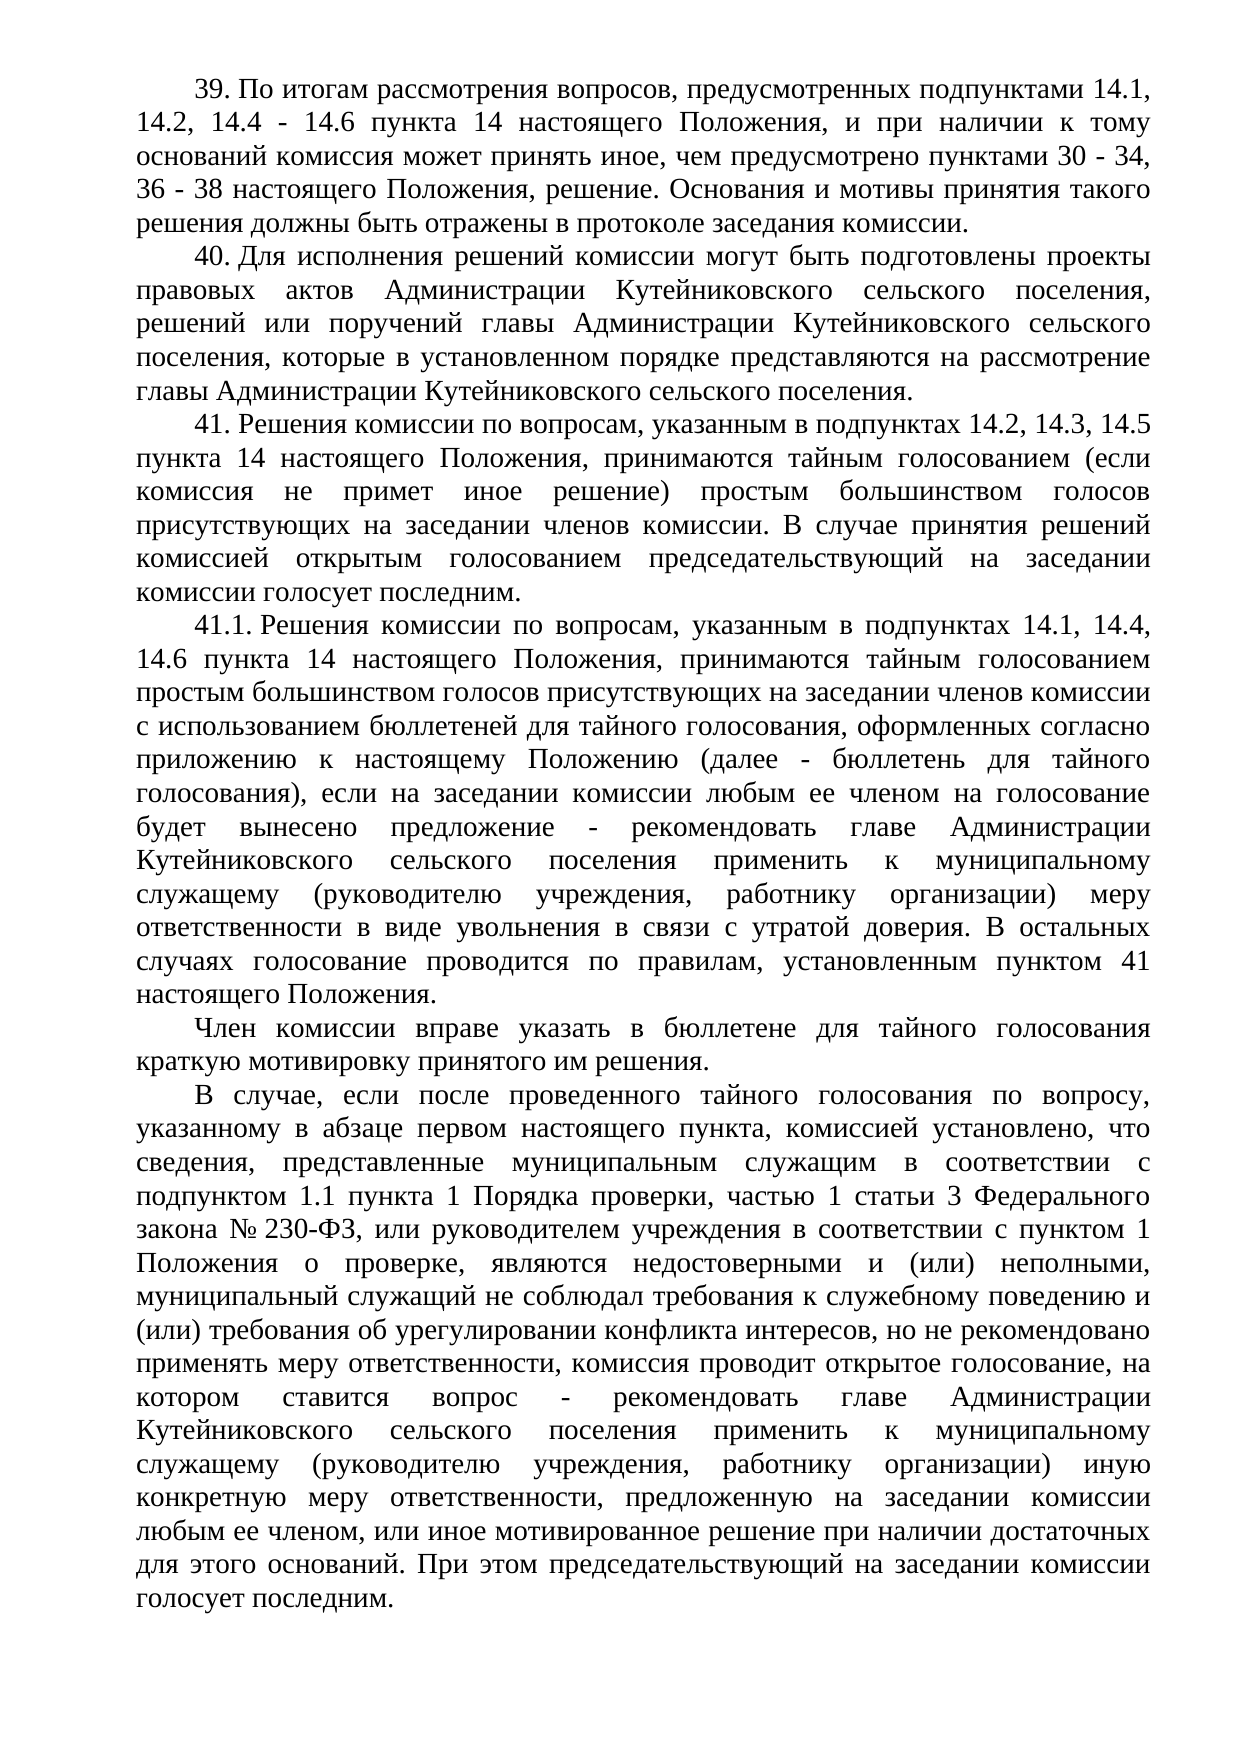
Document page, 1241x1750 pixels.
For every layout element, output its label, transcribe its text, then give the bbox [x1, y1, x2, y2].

text 41. Решения комиссии по вопросам, указанным в подпунктах 14.2, 14.3, 14.5 пункта 14 настоящего Положения, принимаются тайным голосованием (если комиссия не примет иное решение) простым большинством голосов присутствующих на заседании членов комиссии. В случае принятия решений комиссией открытым голосованием председательствующий на заседании комиссии голосует последним. [136, 406, 1152, 607]
text 41.1. Решения комиссии по вопросам, указанным в подпунктах 14.1, 14.4, 14.6 пункта 14 настоящего Положения, принимаются тайным голосованием простым большинством голосов присутствующих на заседании членов комиссии с использованием бюллетеней для тайного голосования, оформленных согласно приложению к настоящему Положению (далее - бюллетень для тайного голосования), если на заседании комиссии любым ее членом на голосование будет вынесено предложение - рекомендовать главе Администрации Кутейниковского сельского поселения применить к муниципальному служащему (руководителю учреждения, работнику организации) меру ответственности в виде увольнения в связи с утратой доверия. В остальных случаях голосование проводится по правилам, установленным пунктом 41 настоящего Положения. [136, 607, 1152, 1010]
text 39. По итогам рассмотрения вопросов, предусмотренных подпунктами 14.1, 14.2, 14.4 - 14.6 пункта 14 настоящего Положения, и при наличии к тому оснований комиссия может принять иное, чем предусмотрено пунктами 30 - 34, 36 - 38 настоящего Положения, решение. Основания и мотивы принятия такого решения должны быть отражены в протоколе заседания комиссии. [136, 71, 1152, 238]
text 40. Для исполнения решений комиссии могут быть подготовлены проекты правовых актов Администрации Кутейниковского сельского поселения, решений или поручений главы Администрации Кутейниковского сельского поселения, которые в установленном порядке представляются на рассмотрение главы Администрации Кутейниковского сельского поселения. [136, 238, 1152, 406]
text Член комиссии вправе указать в бюллетене для тайного голосования краткую мотивировку принятого им решения. [136, 1010, 1152, 1077]
text В случае, если после проведенного тайного голосования по вопросу, указанному в абзаце первом настоящего пункта, комиссией установлено, что сведения, представленные муниципальным служащим в соответствии с подпунктом 1.1 пункта 1 Порядка проверки, частью 1 статьи 3 Федерального закона № 230-ФЗ, или руководителем учреждения в соответствии с пунктом 1 Положения о проверке, являются недостоверными и (или) неполными, муниципальный служащий не соблюдал требования к служебному поведению и (или) требования об урегулировании конфликта интересов, но не рекомендовано применять меру ответственности, комиссия проводит открытое голосование, на котором ставится вопрос - рекомендовать главе Администрации Кутейниковского сельского поселения применить к муниципальному служащему (руководителю учреждения, работнику организации) иную конкретную меру ответственности, предложенную на заседании комиссии любым ее членом, или иное мотивированное решение при наличии достаточных для этого оснований. При этом председательствующий на заседании комиссии голосует последним. [136, 1077, 1152, 1614]
